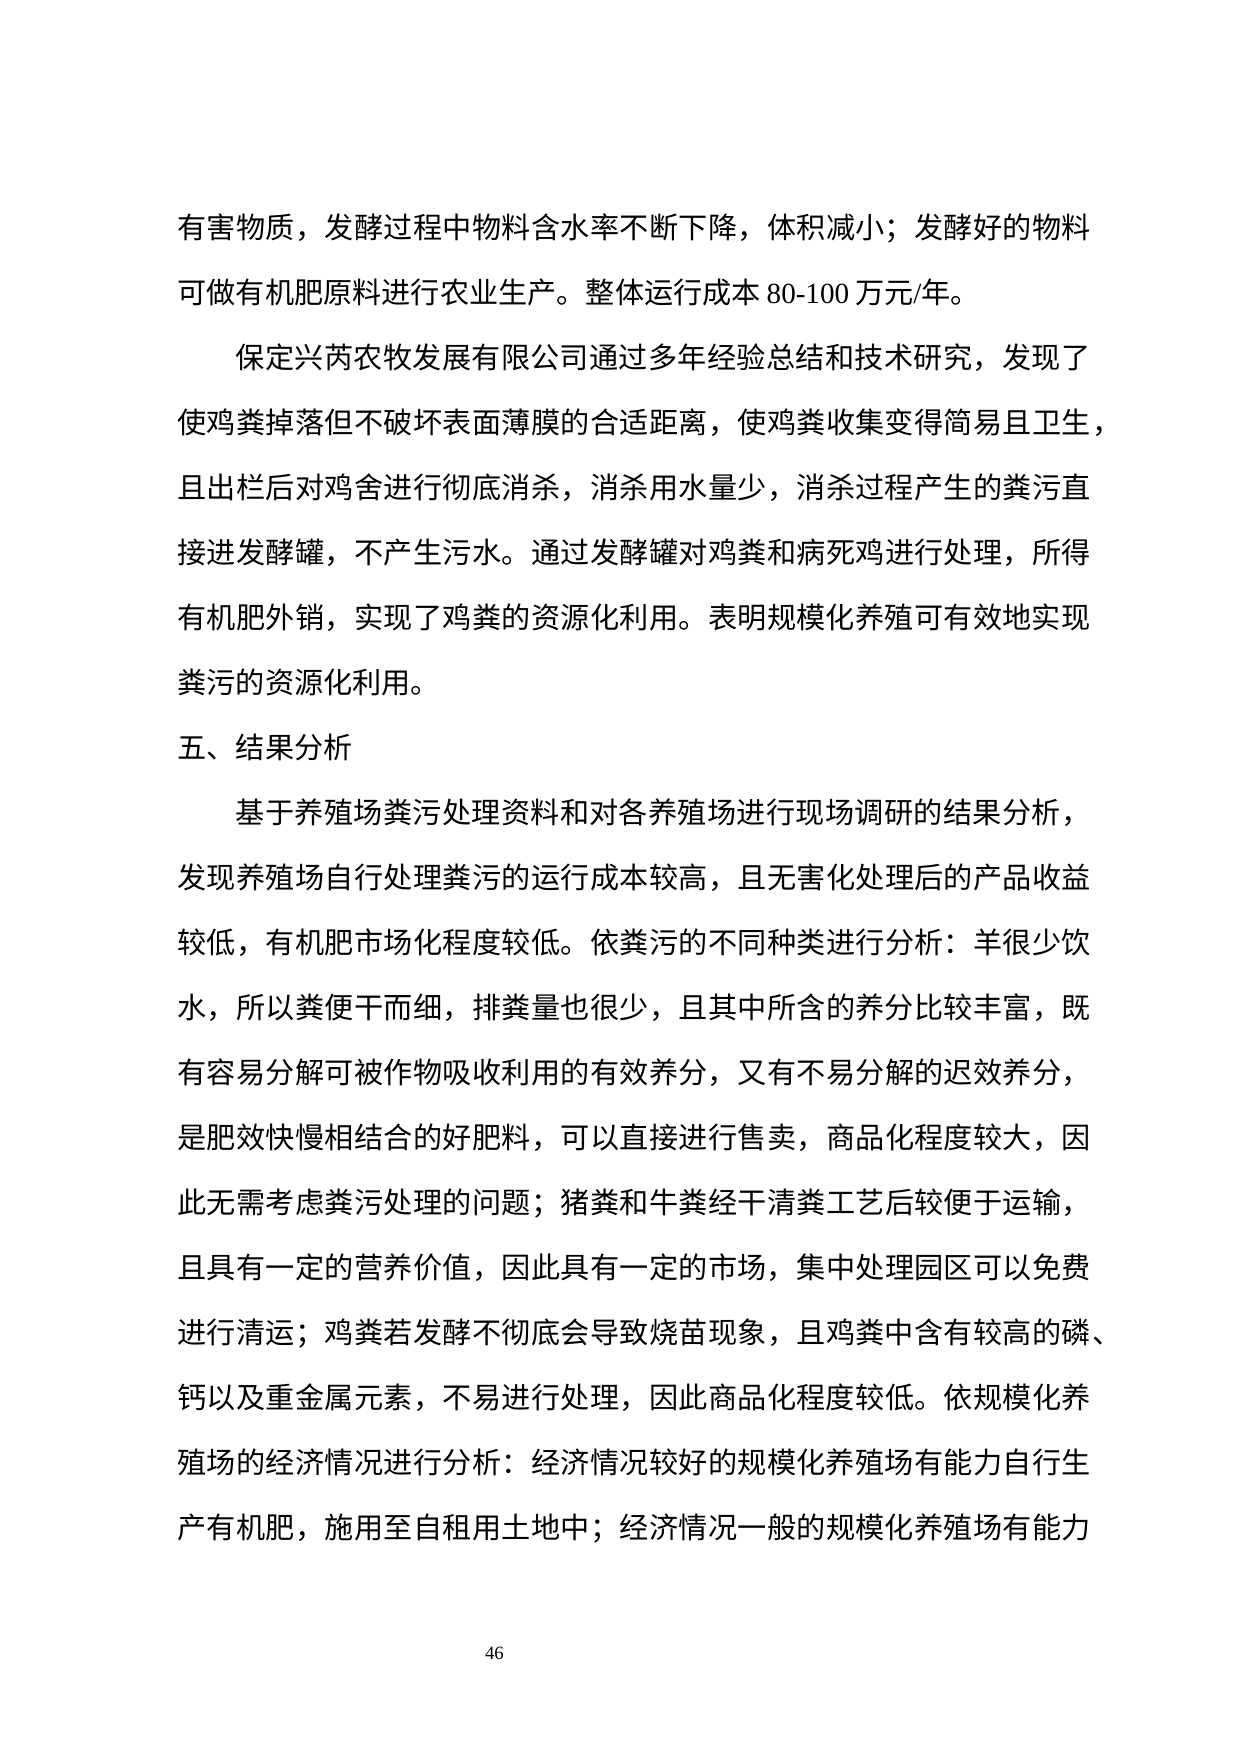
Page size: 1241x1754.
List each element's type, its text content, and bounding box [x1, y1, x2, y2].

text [177, 193, 1093, 323]
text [177, 778, 1093, 1558]
text 保定兴芮农牧发展有限公司通过多年经验总结和技术研究，发现了使鸡粪掉落但不破坏表面薄膜的合适距离，使鸡粪收集变得简易且卫生，且出栏后对鸡舍进行彻底消杀，消杀用水量少，消杀过程产生的粪污直接进发酵罐，不产生污水。通过发酵罐对鸡粪和病死鸡进行处理，所得有机肥外销，实现了鸡粪的资源化利用。表明规模化养殖可有效地实现粪污的资源化利用。 [177, 323, 1093, 713]
text 五、结果分析 [177, 713, 1093, 778]
